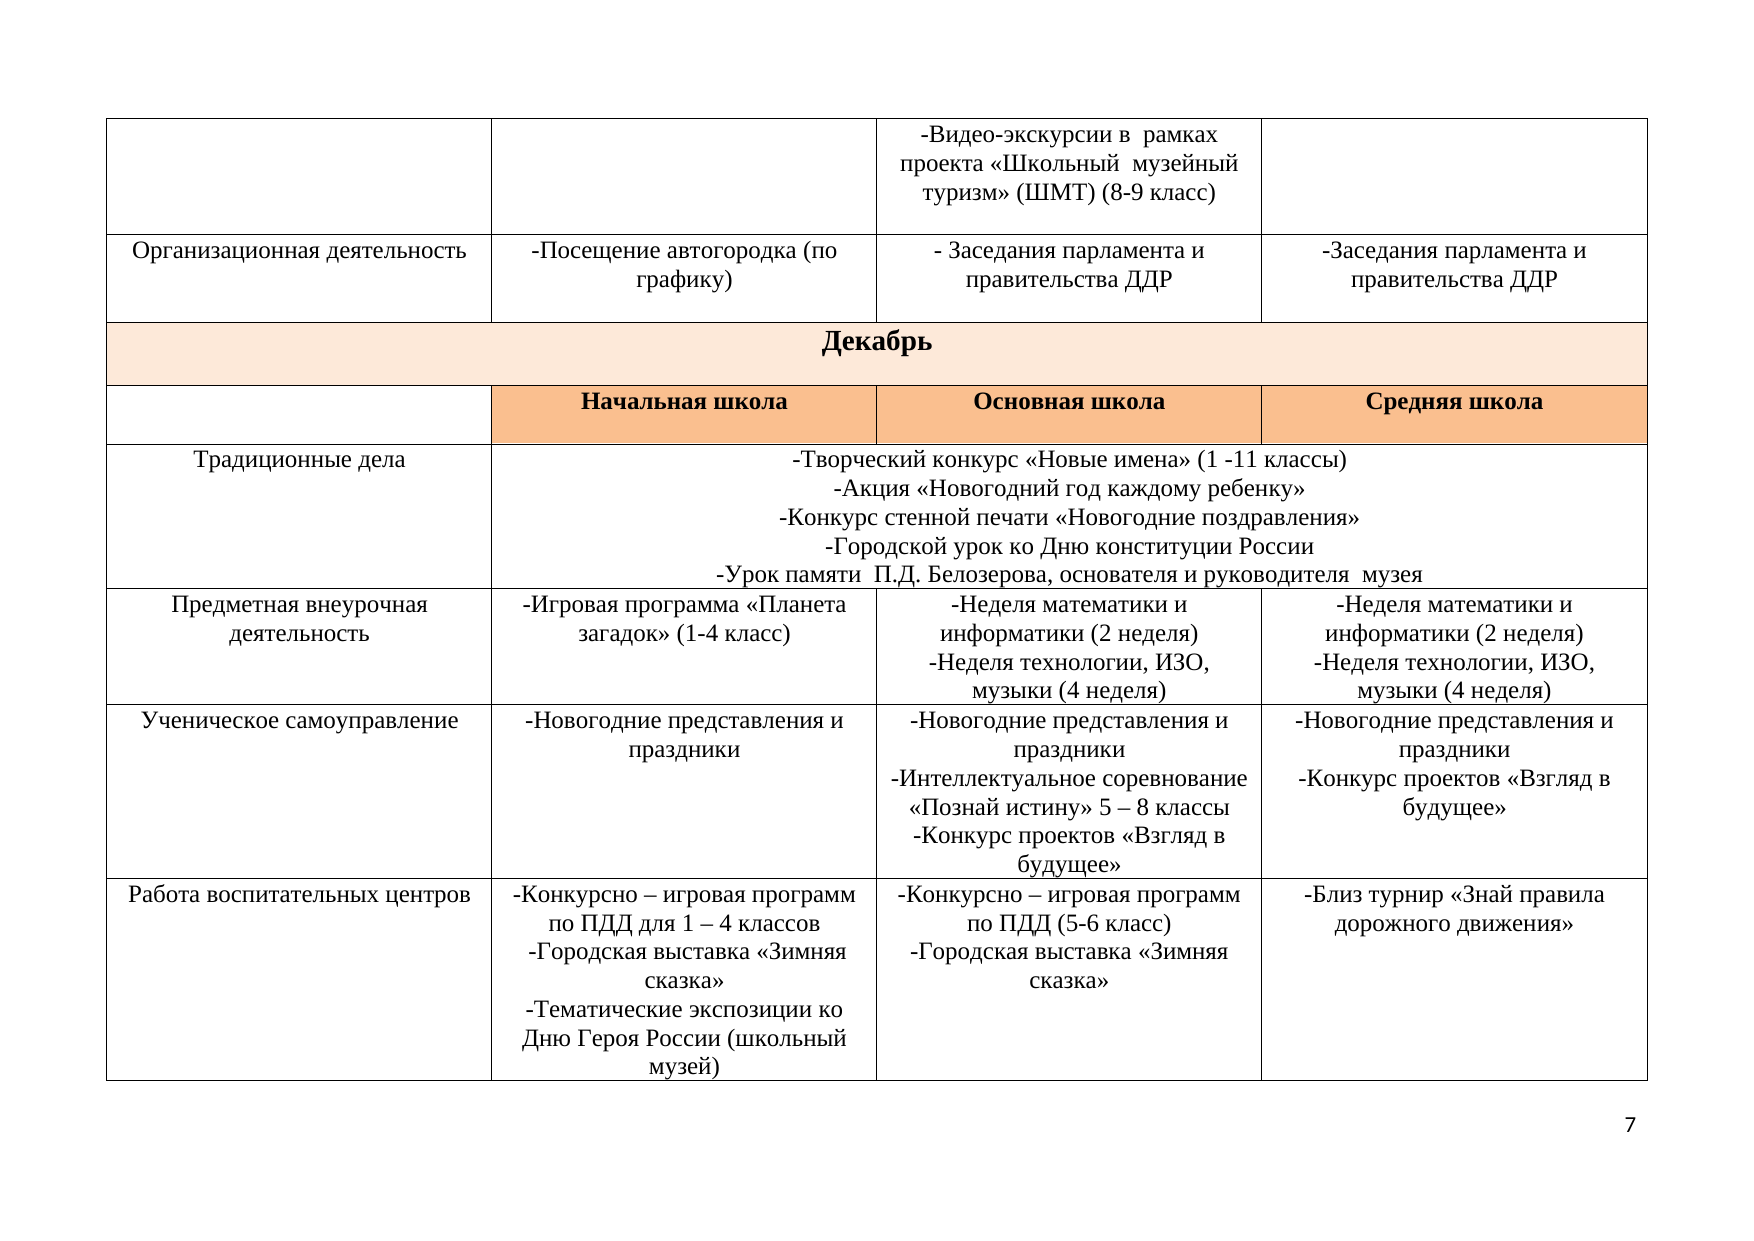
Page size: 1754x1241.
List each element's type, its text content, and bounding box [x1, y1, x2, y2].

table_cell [1262, 119, 1647, 234]
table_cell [877, 119, 1261, 234]
table_cell Основная школа [877, 386, 1261, 443]
table_cell Средняя школа [1262, 386, 1647, 443]
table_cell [492, 119, 876, 234]
table_cell Ученическое самоуправление [107, 705, 491, 878]
table_cell Предметная внеурочная деятельность [107, 589, 491, 704]
table_cell Декабрь [107, 323, 1647, 385]
table_cell -Близ турнир «Знай правила дорожного движения» [1262, 879, 1647, 1080]
table_cell [107, 386, 491, 443]
table_cell -Творческий конкурс «Новые имена» (1 -11 классы) -Акция «Новогодний год каждому ребенку» -Конкурс стенной печати «Новогодние поздравления» -Городской урок ко Дню конституции России -Урок памяти П.Д. Белозерова, основателя и руководителя музея [492, 445, 1647, 588]
table_cell Традиционные дела [107, 445, 491, 588]
table_cell -Конкурсно – игровая программ по ПДД (5-6 класс) -Городская выставка «Зимняя сказка» [877, 879, 1261, 1080]
table_cell -Новогодние представления и праздники -Интеллектуальное соревнование «Познай истину» 5 – 8 классы -Конкурс проектов «Взгляд в будущее» [877, 705, 1261, 878]
table_cell Работа воспитательных центров [107, 879, 491, 1080]
table_cell -Посещение автогородка (по графику) [492, 235, 876, 322]
table_cell -Неделя математики и информатики (2 неделя) -Неделя технологии, ИЗО, музыки (4 неделя) [877, 589, 1261, 704]
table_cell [107, 119, 491, 234]
table_cell -Заседания парламента и правительства ДДР [1262, 235, 1647, 322]
table_cell - Заседания парламента и правительства ДДР [877, 235, 1261, 322]
table_cell Организационная деятельность [107, 235, 491, 322]
table_cell -Неделя математики и информатики (2 неделя) -Неделя технологии, ИЗО, музыки (4 неделя) [1262, 589, 1647, 704]
table_cell -Конкурсно – игровая программ по ПДД для 1 – 4 классов -Городская выставка «Зимняя сказка» -Тематические экспозиции ко Дню Героя России (школьный музей) [492, 879, 876, 1080]
table_cell Начальная школа [492, 386, 876, 443]
table_cell -Игровая программа «Планета загадок» (1-4 класс) [492, 589, 876, 704]
table_cell -Новогодние представления и праздники [492, 705, 876, 878]
table_cell -Новогодние представления и праздники -Конкурс проектов «Взгляд в будущее» [1262, 705, 1647, 878]
